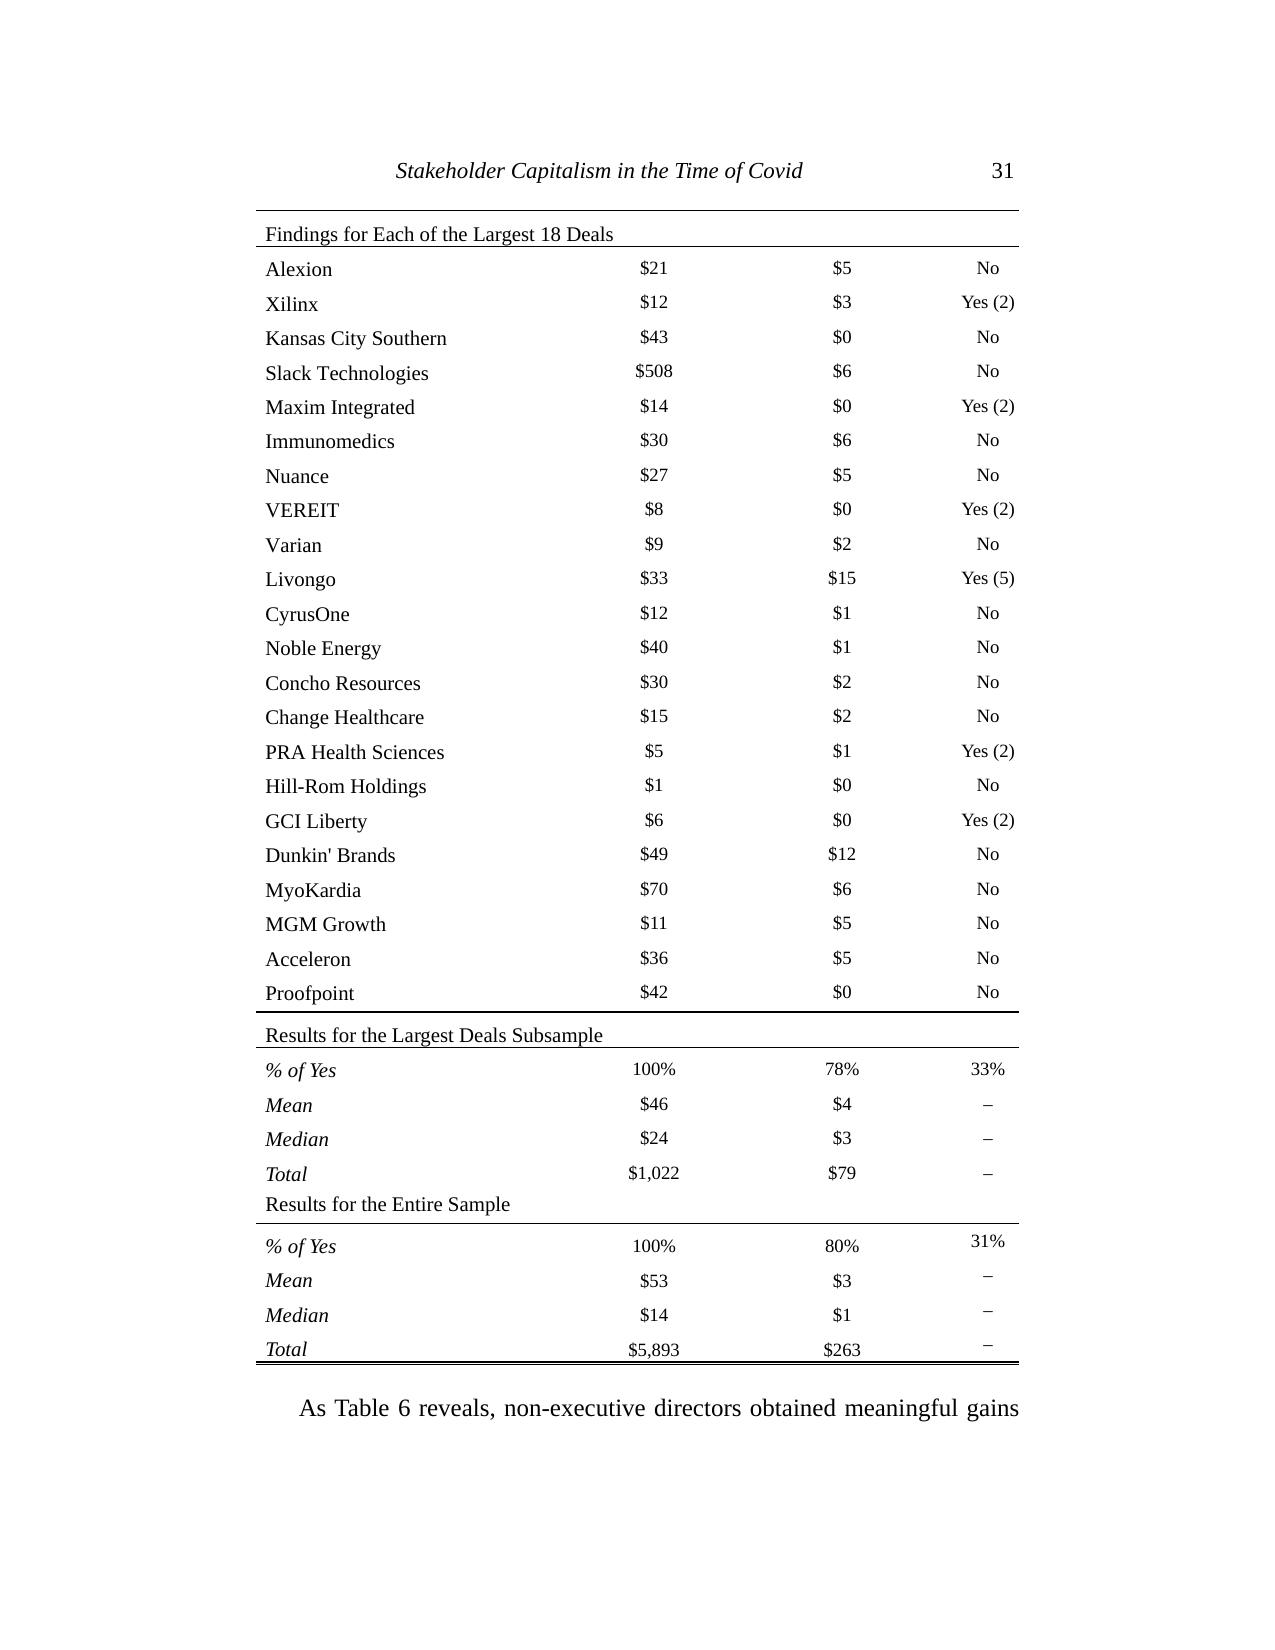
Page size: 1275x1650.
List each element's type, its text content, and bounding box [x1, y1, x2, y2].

table_cell Findings for Each of the Largest 18 Deals [256, 211, 1019, 246]
table_cell $5,893 [525, 1327, 739, 1361]
table_cell 100% [525, 1224, 739, 1258]
table_cell No [901, 350, 1019, 384]
table_cell Xilinx [256, 281, 524, 316]
table_cell Livongo [256, 557, 524, 591]
table_cell Results for the Largest Deals Subsample [256, 1013, 1019, 1047]
table_cell Yes (2) [901, 729, 1019, 764]
table_cell $6 [740, 419, 901, 453]
table_cell $6 [740, 867, 901, 902]
table_cell No [901, 523, 1019, 557]
table_cell No [901, 454, 1019, 488]
table_cell $4 [740, 1083, 901, 1117]
table_cell $12 [525, 281, 739, 316]
table_cell $49 [525, 833, 739, 867]
table_cell MGM Growth [256, 902, 524, 936]
table_cell Noble Energy [256, 626, 524, 660]
table_cell Mean [256, 1258, 524, 1292]
table_cell $24 [525, 1117, 739, 1151]
table_cell $11 [525, 902, 739, 936]
table_cell – [901, 1117, 1019, 1151]
table_cell $1 [740, 591, 901, 626]
table_cell $1 [525, 764, 739, 798]
table_cell $5 [525, 729, 739, 764]
table_cell No [901, 764, 1019, 798]
table_cell Nuance [256, 454, 524, 488]
table_cell $5 [740, 454, 901, 488]
table_cell $1 [740, 729, 901, 764]
table_cell $0 [740, 764, 901, 798]
table_cell Acceleron [256, 936, 524, 971]
table_cell VEREIT [256, 488, 524, 522]
table_cell $0 [740, 971, 901, 1011]
table_cell No [901, 626, 1019, 660]
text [255, 1393, 1020, 1422]
table_cell $0 [740, 316, 901, 350]
table_cell $1,022 [525, 1151, 739, 1186]
table_cell $12 [740, 833, 901, 867]
table_cell $70 [525, 867, 739, 902]
table_cell 33% [901, 1048, 1019, 1082]
table_cell $263 [740, 1327, 901, 1361]
table_cell Dunkin' Brands [256, 833, 524, 867]
table_cell Maxim Integrated [256, 385, 524, 419]
table_cell $33 [525, 557, 739, 591]
table_cell No [901, 247, 1019, 281]
table_cell $5 [740, 902, 901, 936]
table_cell No [901, 660, 1019, 695]
table_cell 31% [901, 1224, 1019, 1258]
table_cell $36 [525, 936, 739, 971]
table_cell $14 [525, 1293, 739, 1327]
table_cell Results for the Entire Sample [256, 1186, 1019, 1222]
table_cell Yes (2) [901, 281, 1019, 316]
table_cell $1 [740, 1293, 901, 1327]
table_cell Change Healthcare [256, 695, 524, 729]
table_cell Kansas City Southern [256, 316, 524, 350]
table_cell $42 [525, 971, 739, 1011]
table_cell Varian [256, 523, 524, 557]
table_cell GCI Liberty [256, 798, 524, 833]
table_cell $40 [525, 626, 739, 660]
table_cell Alexion [256, 247, 524, 281]
table_cell No [901, 833, 1019, 867]
table_cell No [901, 695, 1019, 729]
table_cell No [901, 419, 1019, 453]
table_cell No [901, 316, 1019, 350]
table_cell 78% [740, 1048, 901, 1082]
table_cell Mean [256, 1083, 524, 1117]
table_cell $27 [525, 454, 739, 488]
table_cell 80% [740, 1224, 901, 1258]
table_cell $2 [740, 523, 901, 557]
table_cell Median [256, 1293, 524, 1327]
table_cell Proofpoint [256, 971, 524, 1011]
table_cell $79 [740, 1151, 901, 1186]
table_cell Concho Resources [256, 660, 524, 695]
table_cell Yes (2) [901, 798, 1019, 833]
table_cell Yes (5) [901, 557, 1019, 591]
table_cell $14 [525, 385, 739, 419]
table_cell $12 [525, 591, 739, 626]
table_cell Yes (2) [901, 488, 1019, 522]
table_cell $3 [740, 1117, 901, 1151]
table_cell $53 [525, 1258, 739, 1292]
table_cell Immunomedics [256, 419, 524, 453]
table_cell MyoKardia [256, 867, 524, 902]
table_cell $5 [740, 247, 901, 281]
table_cell No [901, 936, 1019, 971]
table_cell $6 [525, 798, 739, 833]
table_cell Yes (2) [901, 385, 1019, 419]
table_cell $0 [740, 385, 901, 419]
table_cell % of Yes [256, 1048, 524, 1082]
table_cell CyrusOne [256, 591, 524, 626]
table_cell $15 [525, 695, 739, 729]
table_cell No [901, 902, 1019, 936]
table_cell – [901, 1258, 1019, 1292]
table_cell $0 [740, 488, 901, 522]
table_cell $30 [525, 660, 739, 695]
table_cell No [901, 591, 1019, 626]
table_cell $1 [740, 626, 901, 660]
table_cell No [901, 971, 1019, 1011]
table_cell Total [256, 1151, 524, 1186]
table_cell – [901, 1293, 1019, 1327]
table_cell Hill-Rom Holdings [256, 764, 524, 798]
table_cell No [901, 867, 1019, 902]
table_cell $2 [740, 695, 901, 729]
table_cell $43 [525, 316, 739, 350]
table_cell $6 [740, 350, 901, 384]
table_cell $3 [740, 281, 901, 316]
table_cell Total [256, 1327, 524, 1361]
table_cell $8 [525, 488, 739, 522]
table_cell $5 [740, 936, 901, 971]
table_cell $46 [525, 1083, 739, 1117]
table_cell $3 [740, 1258, 901, 1292]
table_cell $15 [740, 557, 901, 591]
table_cell $2 [740, 660, 901, 695]
table_cell $30 [525, 419, 739, 453]
table_cell PRA Health Sciences [256, 729, 524, 764]
table_cell $9 [525, 523, 739, 557]
table_cell $508 [525, 350, 739, 384]
table_cell – [901, 1151, 1019, 1186]
table_cell – [901, 1327, 1019, 1361]
table_cell Slack Technologies [256, 350, 524, 384]
table_cell $21 [525, 247, 739, 281]
table_cell % of Yes [256, 1224, 524, 1258]
table_cell $0 [740, 798, 901, 833]
table_cell Median [256, 1117, 524, 1151]
table_cell – [901, 1083, 1019, 1117]
table_cell 100% [525, 1048, 739, 1082]
